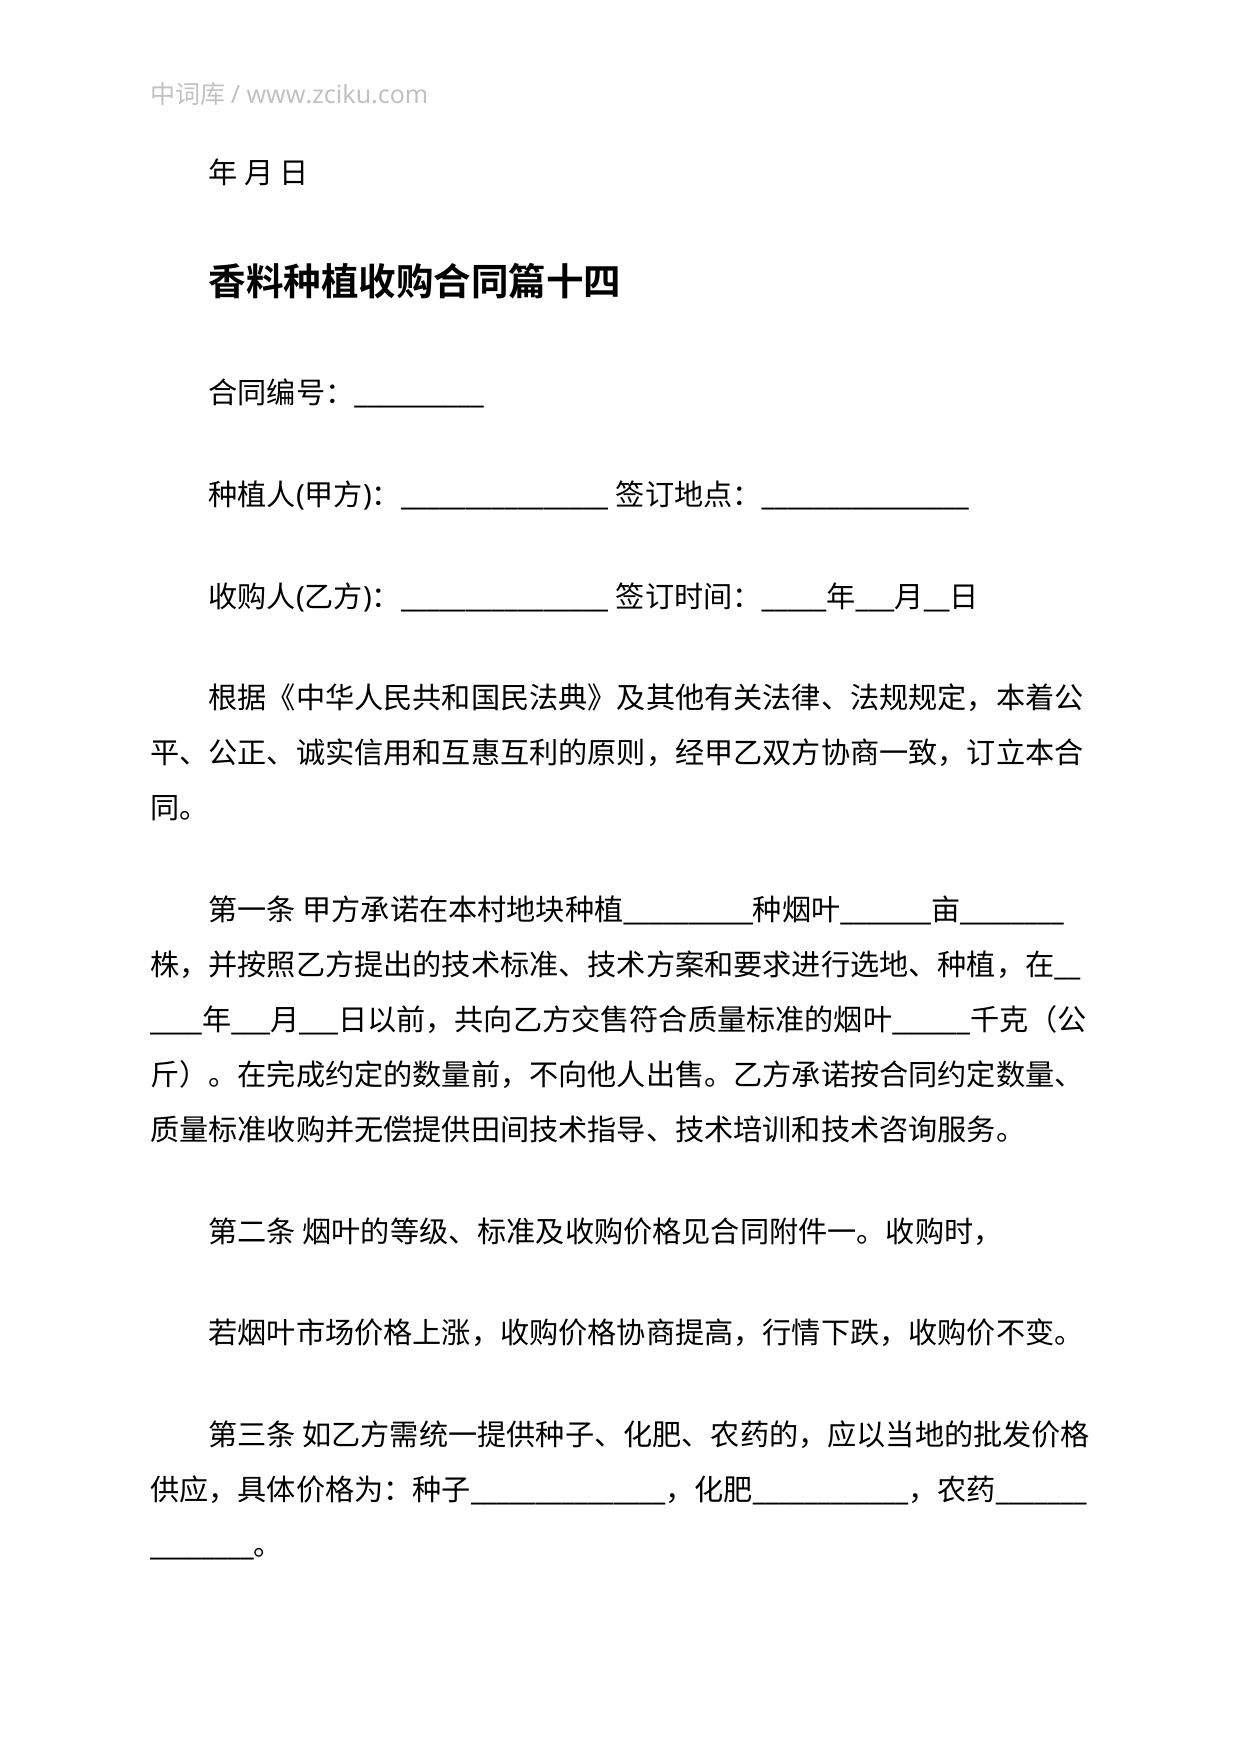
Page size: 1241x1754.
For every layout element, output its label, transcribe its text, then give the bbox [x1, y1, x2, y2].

text 种植人(甲方)：________________ 签订地点：________________ [150, 471, 1090, 513]
text 收购人(乙方)：________________ 签订时间：_____年___月__日 [150, 573, 1090, 616]
text 第一条 甲方承诺在本村地块种植__________种烟叶_______亩________株，并按照乙方提出的技术标准、技术方案和要求进行选地、种植，在______年___月___日以前，共向乙方交售符合质量标准的烟叶______千克（公斤）。在完成约定的数量前，不向他人出售。乙方承诺按合同约定数量、质量标准收购并无偿提供田间技术指导、技术培训和技术咨询服务。 [150, 887, 1090, 1149]
text 根据《中华人民共和国民法典》及其他有关法律、法规规定，本着公平、公正、诚实信用和互惠互利的原则，经甲乙双方协商一致，订立本合同。 [150, 675, 1090, 827]
text 合同编号：__________ [150, 369, 1090, 412]
text 第二条 烟叶的等级、标准及收购价格见合同附件一。收购时， [150, 1208, 1090, 1251]
text 年 月 日 [150, 150, 1090, 192]
text 香料种植收购合同篇十四 [150, 252, 1090, 306]
text 若烟叶市场价格上涨，收购价格协商提高，行情下跌，收购价不变。 [150, 1310, 1090, 1352]
text 第三条 如乙方需统一提供种子、化肥、农药的，应以当地的批发价格供应，具体价格为：种子_______________，化肥____________，农药_______________。 [150, 1412, 1090, 1564]
